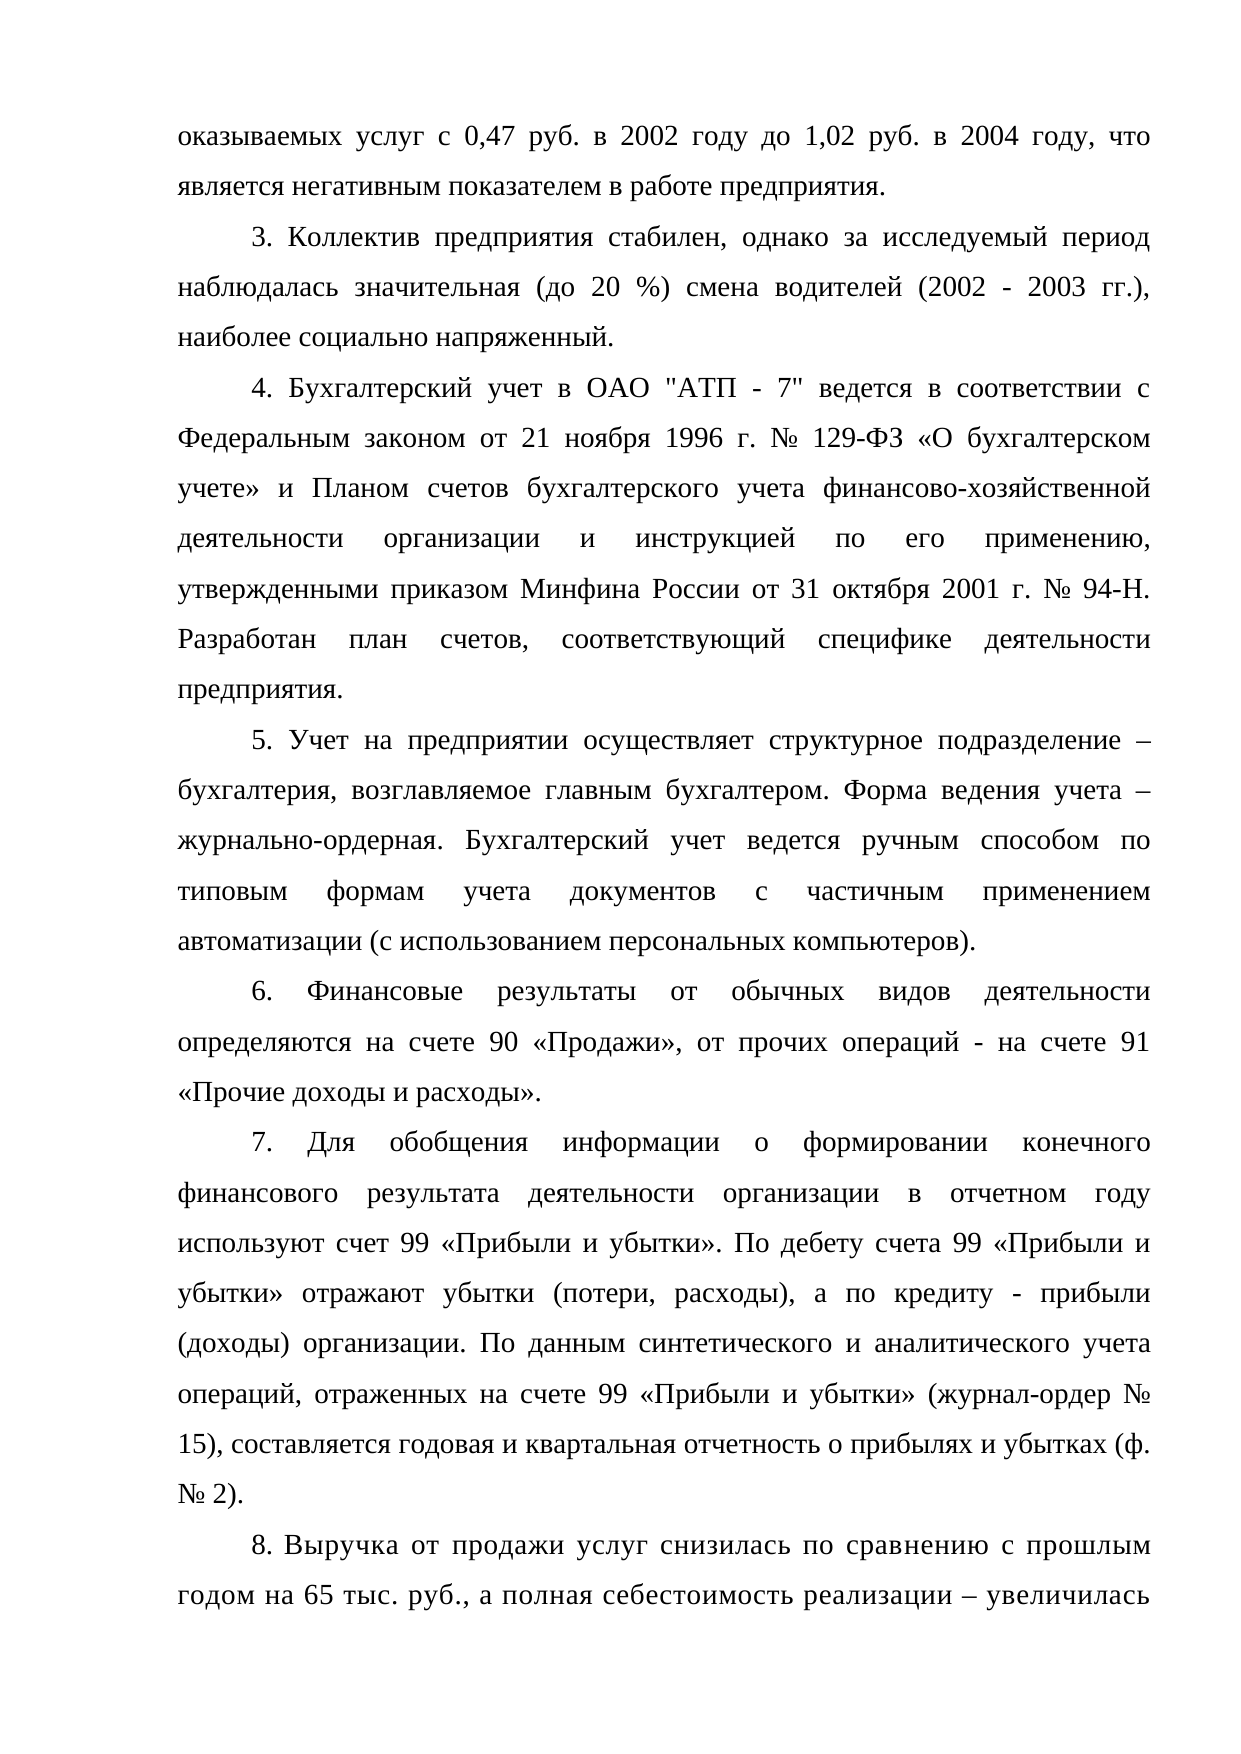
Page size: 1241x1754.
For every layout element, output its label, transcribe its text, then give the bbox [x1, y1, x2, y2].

text 6. Финансовые результаты от обычных видов деятельности определяются на счете 90 «Продажи», от прочих операций - на счете 91 «Прочие доходы и расходы». [177, 973, 1152, 1108]
text 5. Учет на предприятии осуществляет структурное подразделение – бухгалтерия, возглавляемое главным бухгалтером. Форма ведения учета – журнально-ордерная. Бухгалтерский учет ведется ручным способом по типовым формам учета документов с частичным применением автоматизации (с использованием персональных компьютеров). [177, 722, 1152, 957]
text 3. Коллектив предприятия стабилен, однако за исследуемый период наблюдалась значительная (до 20 %) смена водителей (2002 - 2003 гг.), наиболее социально напряженный. [177, 219, 1152, 353]
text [177, 1527, 1152, 1611]
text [177, 118, 1152, 202]
text 7. Для обобщения информации о формировании конечного финансового результата деятельности организации в отчетном году используют счет 99 «Прибыли и убытки». По дебету счета 99 «Прибыли и убытки» отражают убытки (потери, расходы), а по кредиту - прибыли (доходы) организации. По данным синтетического и аналитического учета операций, отраженных на счете 99 «Прибыли и убытки» (журнал-ордер № 15), составляется годовая и квартальная отчетность о прибылях и убытках (ф. № 2). [177, 1124, 1152, 1510]
text 4. Бухгалтерский учет в ОАО "АТП - 7" ведется в соответствии с Федеральным законом от 21 ноября 1996 г. № 129-ФЗ «О бухгалтерском учете» и Планом счетов бухгалтерского учета финансово-хозяйственной деятельности организации и инструкцией по его применению, утвержденными приказом Минфина России от 31 октября 2001 г. № 94-Н. Разработан план счетов, соответствующий специфике деятельности предприятия. [177, 370, 1152, 705]
